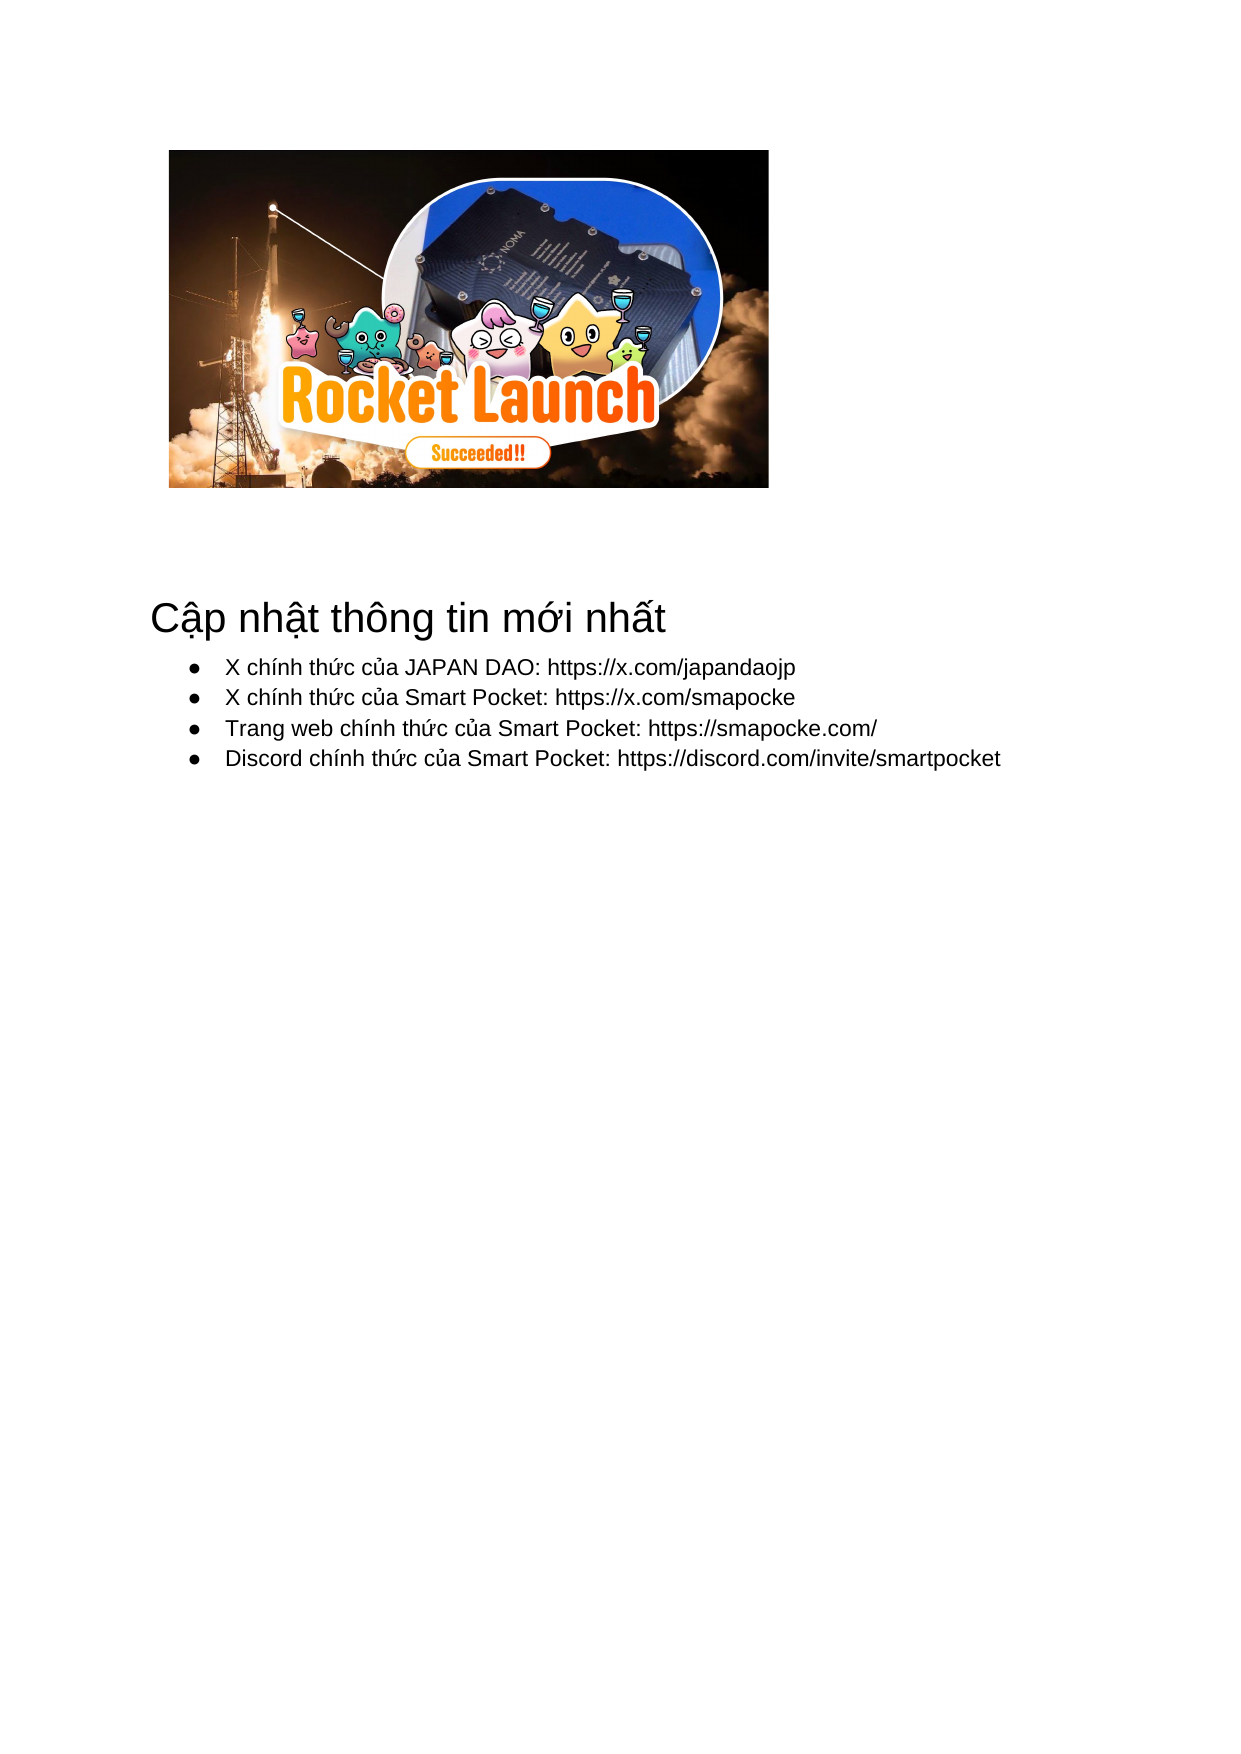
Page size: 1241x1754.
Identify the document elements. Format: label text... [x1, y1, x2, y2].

subtitle Cập nhật thông tin mới nhất [150, 594, 1090, 642]
picture [168, 150, 769, 488]
list X chính thức của JAPAN DAO: https://x.com/japandaojp [187, 654, 1090, 680]
list X chính thức của Smart Pocket: https://x.com/smapocke [187, 684, 1090, 711]
list Trang web chính thức của Smart Pocket: https://smapocke.com/ [187, 714, 1090, 741]
list Discord chính thức của Smart Pocket: https://discord.com/invite/smartpocket [187, 745, 1090, 771]
